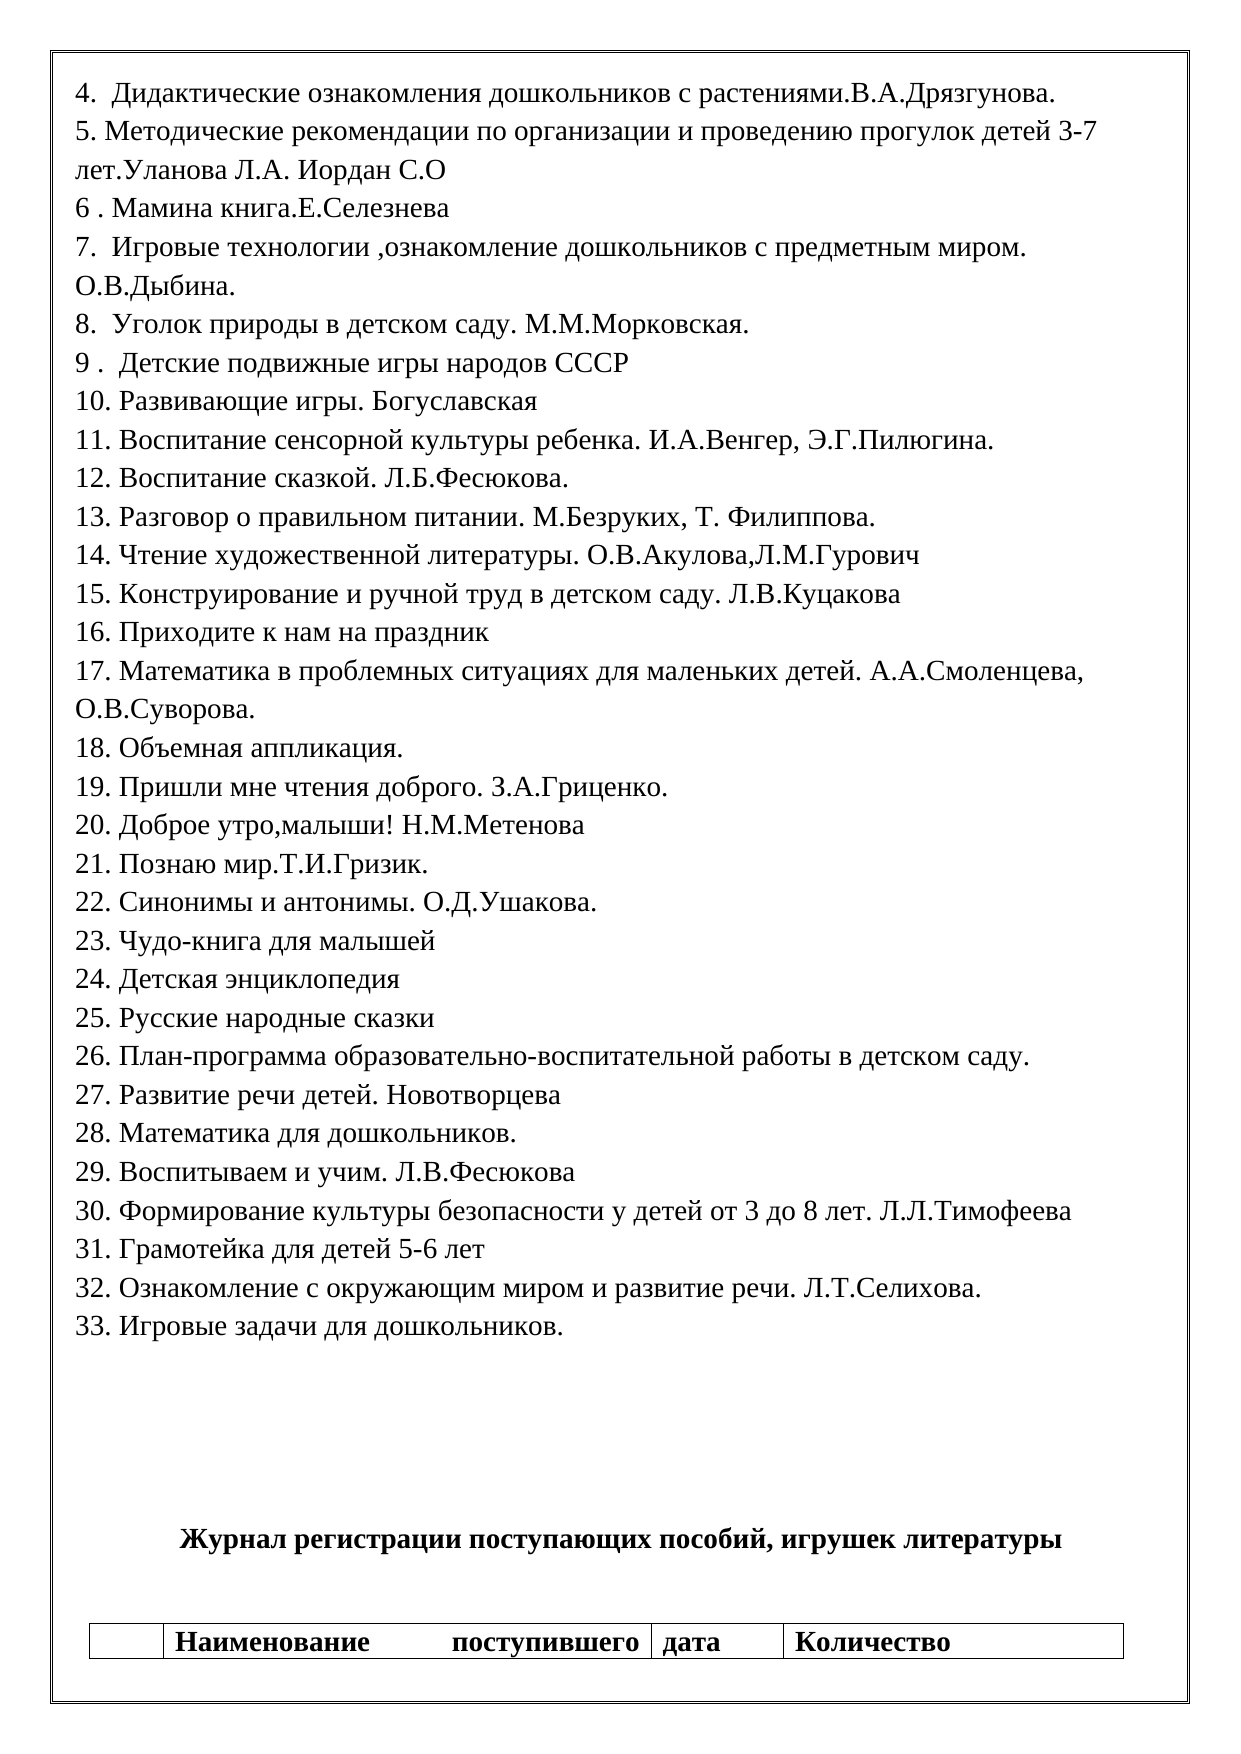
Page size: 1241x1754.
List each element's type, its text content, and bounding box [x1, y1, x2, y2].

text 21. Познаю мир.Т.И.Гризик. [75, 846, 1165, 879]
text 11. Воспитание сенсорной культуры ребенка. И.А.Венгер, Э.Г.Пилюгина. [75, 422, 1165, 455]
table_header [90, 1624, 163, 1658]
text 16. Приходите к нам на праздник [75, 614, 1165, 648]
text 20. Доброе утро,малыши! Н.М.Метенова [75, 807, 1165, 841]
text 25. Русские народные сказки [75, 1000, 1165, 1033]
text 19. Пришли мне чтения доброго. З.А.Гриценко. [75, 769, 1165, 802]
text 33. Игровые задачи для дошкольников. [75, 1308, 1165, 1342]
text 31. Грамотейка для детей 5-6 лет [75, 1231, 1165, 1265]
text 15. Конструирование и ручной труд в детском саду. Л.В.Куцакова [75, 576, 1165, 609]
text 9 . Детские подвижные игры народов СССР [75, 345, 1165, 378]
text 26. План-программа образовательно-воспитательной работы в детском саду. [75, 1038, 1165, 1072]
text 28. Математика для дошкольников. [75, 1116, 1165, 1149]
text 23. Чудо-книга для малышей [75, 923, 1165, 956]
text 5. Методические рекомендации по организации и проведению прогулок детей 3-7 лет.Уланова Л.А. Иордан С.О [75, 113, 1165, 186]
text 10. Развивающие игры. Богуславская [75, 383, 1165, 417]
text 6 . Мамина книга.Е.Селезнева [75, 191, 1165, 224]
text 8. Уголок природы в детском саду. М.М.Морковская. [75, 306, 1165, 340]
text 4. Дидактические ознакомления дошкольников с растениями.В.А.Дрязгунова. [75, 75, 1165, 108]
text 27. Развитие речи детей. Новотворцева [75, 1077, 1165, 1111]
text 7. Игровые технологии ,ознакомление дошкольников с предметным миром. О.В.Дыбина. [75, 229, 1165, 301]
text 13. Разговор о правильном питании. М.Безруких, Т. Филиппова. [75, 499, 1165, 532]
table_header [164, 1624, 651, 1658]
text Журнал регистрации поступающих пособий, игрушек литературы [75, 1521, 1165, 1554]
text 32. Ознакомление с окружающим миром и развитие речи. Л.Т.Селихова. [75, 1270, 1165, 1303]
text 30. Формирование культуры безопасности у детей от 3 до 8 лет. Л.Л.Тимофеева [75, 1193, 1165, 1226]
text 18. Объемная аппликация. [75, 730, 1165, 764]
text 14. Чтение художественной литературы. О.В.Акулова,Л.М.Гурович [75, 537, 1165, 571]
text 29. Воспитываем и учим. Л.В.Фесюкова [75, 1154, 1165, 1188]
table_header дата [652, 1624, 783, 1658]
text 24. Детская энциклопедия [75, 961, 1165, 995]
table_header Количество [784, 1624, 1123, 1658]
text 22. Синонимы и антонимы. О.Д.Ушакова. [75, 884, 1165, 918]
text 12. Воспитание сказкой. Л.Б.Фесюкова. [75, 460, 1165, 494]
text 17. Математика в проблемных ситуациях для маленьких детей. А.А.Смоленцева, О.В.Суворова. [75, 653, 1165, 725]
